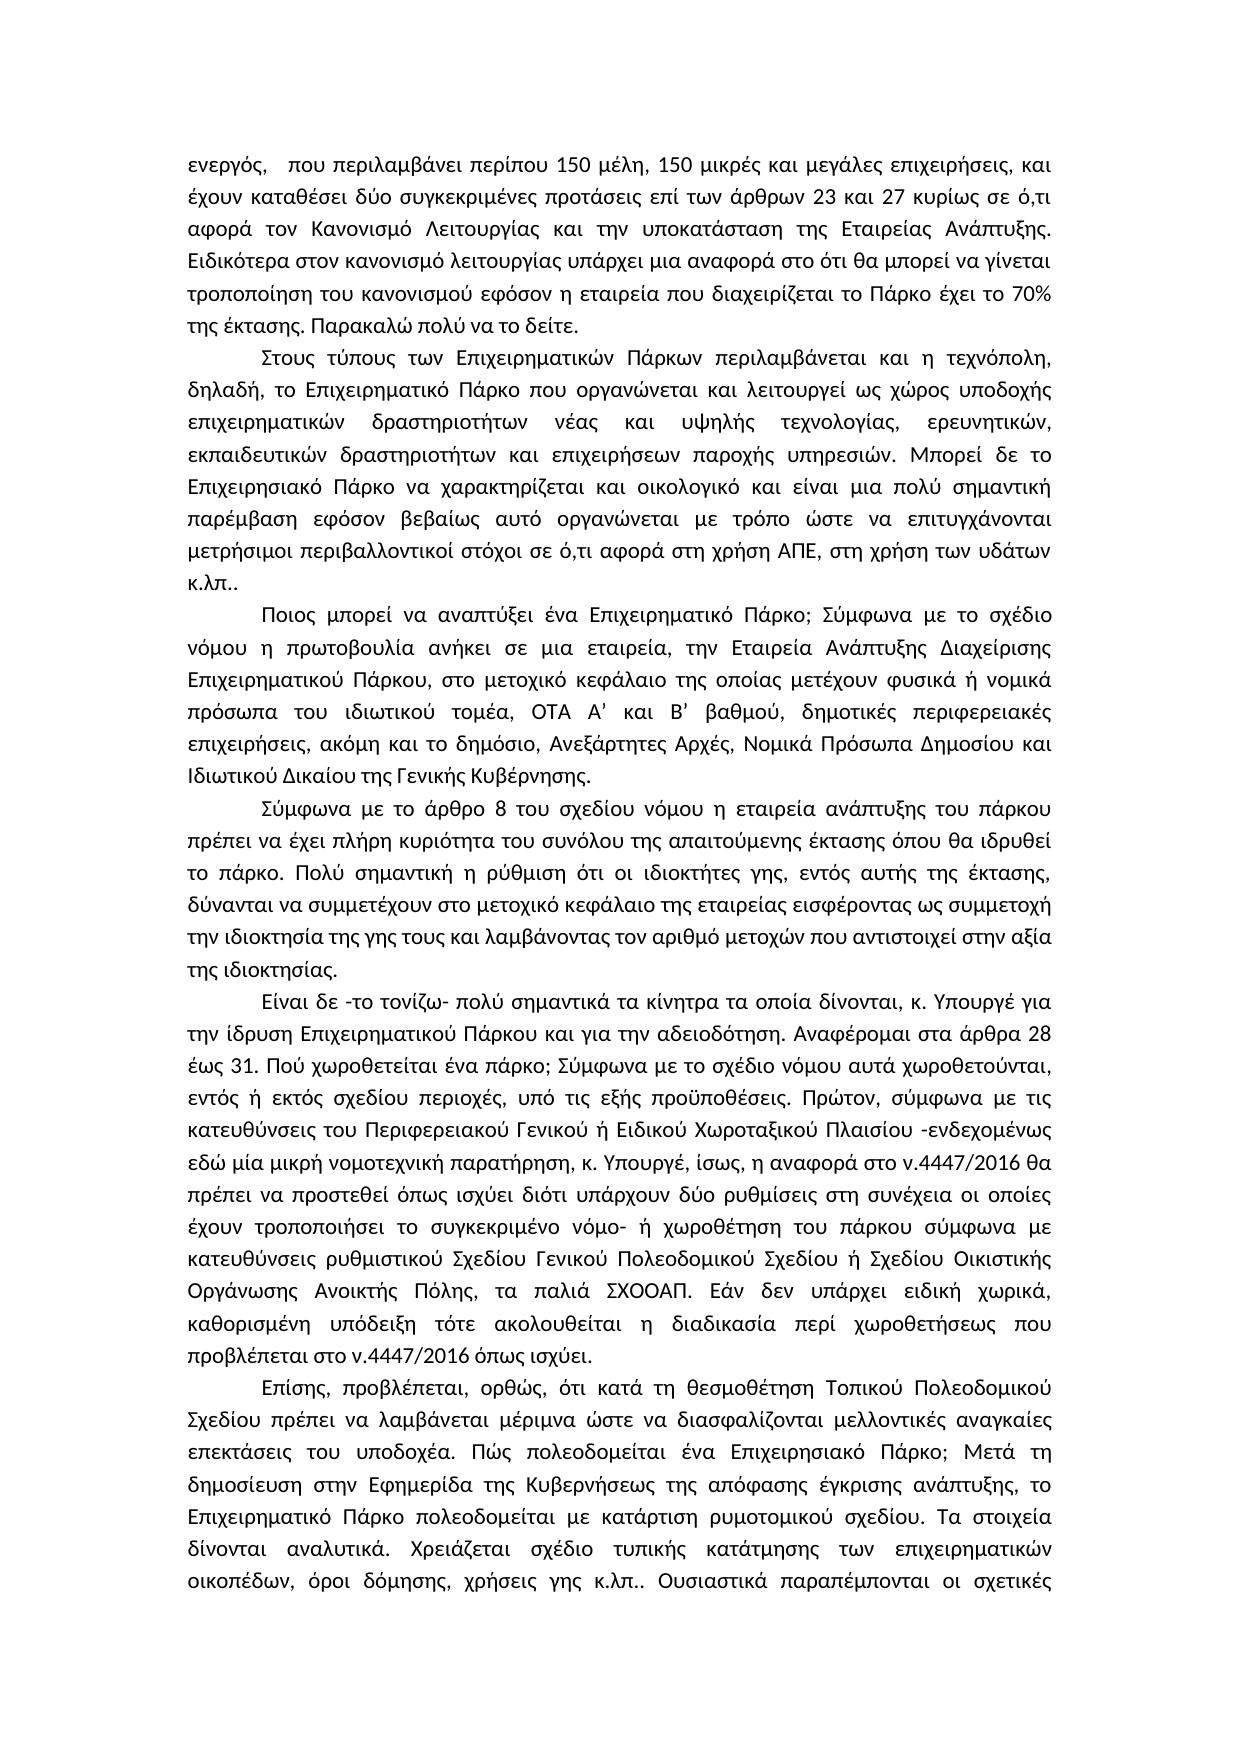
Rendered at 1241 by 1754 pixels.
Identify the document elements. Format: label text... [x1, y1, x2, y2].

text Ποιος μπορεί να αναπτύξει ένα Επιχειρηματικό Πάρκο; Σύμφωνα με το σχέδιο νόμου η πρωτοβουλία ανήκει σε μια εταιρεία, την Εταιρεία Ανάπτυξης Διαχείρισης Επιχειρηματικού Πάρκου, στο μετοχικό κεφάλαιο της οποίας μετέχουν φυσικά ή νομικά πρόσωπα του ιδιωτικού τομέα, ΟΤΑ Α’ και Β’ βαθμού, δημοτικές περιφερειακές επιχειρήσεις, ακόμη και το δημόσιο, Ανεξάρτητες Αρχές, Νομικά Πρόσωπα Δημοσίου και Ιδιωτικού Δικαίου της Γενικής Κυβέρνησης. [187, 601, 1053, 789]
text Στους τύπους των Επιχειρηματικών Πάρκων περιλαμβάνεται και η τεχνόπολη, δηλαδή, το Επιχειρηματικό Πάρκο που οργανώνεται και λειτουργεί ως χώρος υποδοχής επιχειρηματικών δραστηριοτήτων νέας και υψηλής τεχνολογίας, ερευνητικών, εκπαιδευτικών δραστηριοτήτων και επιχειρήσεων παροχής υπηρεσιών. Μπορεί δε το Επιχειρησιακό Πάρκο να χαρακτηρίζεται και οικολογικό και είναι μια πολύ σημαντική παρέμβαση εφόσον βεβαίως αυτό οργανώνεται με τρόπο ώστε να επιτυγχάνονται μετρήσιμοι περιβαλλοντικοί στόχοι σε ό,τι αφορά στη χρήση ΑΠΕ, στη χρήση των υδάτων κ.λπ.. [187, 343, 1053, 596]
text Σύμφωνα με το άρθρο 8 του σχεδίου νόμου η εταιρεία ανάπτυξης του πάρκου πρέπει να έχει πλήρη κυριότητα του συνόλου της απαιτούμενης έκτασης όπου θα ιδρυθεί το πάρκο. Πολύ σημαντική η ρύθμιση ότι οι ιδιοκτήτες γης, εντός αυτής της έκτασης, δύνανται να συμμετέχουν στο μετοχικό κεφάλαιο της εταιρείας εισφέροντας ως συμμετοχή την ιδιοκτησία της γης τους και λαμβάνοντας τον αριθμό μετοχών που αντιστοιχεί στην αξία της ιδιοκτησίας. [187, 794, 1053, 983]
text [187, 1373, 1053, 1594]
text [187, 150, 1053, 339]
text Είναι δε -το τονίζω- πολύ σημαντικά τα κίνητρα τα οποία δίνονται, κ. Υπουργέ για την ίδρυση Επιχειρηματικού Πάρκου και για την αδειοδότηση. Αναφέρομαι στα άρθρα 28 έως 31. Πού χωροθετείται ένα πάρκο; Σύμφωνα με το σχέδιο νόμου αυτά χωροθετούνται, εντός ή εκτός σχεδίου περιοχές, υπό τις εξής προϋποθέσεις. Πρώτον, σύμφωνα με τις κατευθύνσεις του Περιφερειακού Γενικού ή Ειδικού Χωροταξικού Πλαισίου -ενδεχομένως εδώ μία μικρή νομοτεχνική παρατήρηση, κ. Υπουργέ, ίσως, η αναφορά στο ν.4447/2016 θα πρέπει να προστεθεί όπως ισχύει διότι υπάρχουν δύο ρυθμίσεις στη συνέχεια οι οποίες έχουν τροποποιήσει το συγκεκριμένο νόμο- ή χωροθέτηση του πάρκου σύμφωνα με κατευθύνσεις ρυθμιστικού Σχεδίου Γενικού Πολεοδομικού Σχεδίου ή Σχεδίου Οικιστικής Οργάνωσης Ανοικτής Πόλης, τα παλιά ΣΧΟΟΑΠ. Εάν δεν υπάρχει ειδική χωρικά, καθορισμένη υπόδειξη τότε ακολουθείται η διαδικασία περί χωροθετήσεως που προβλέπεται στο ν.4447/2016 όπως ισχύει. [187, 987, 1053, 1369]
